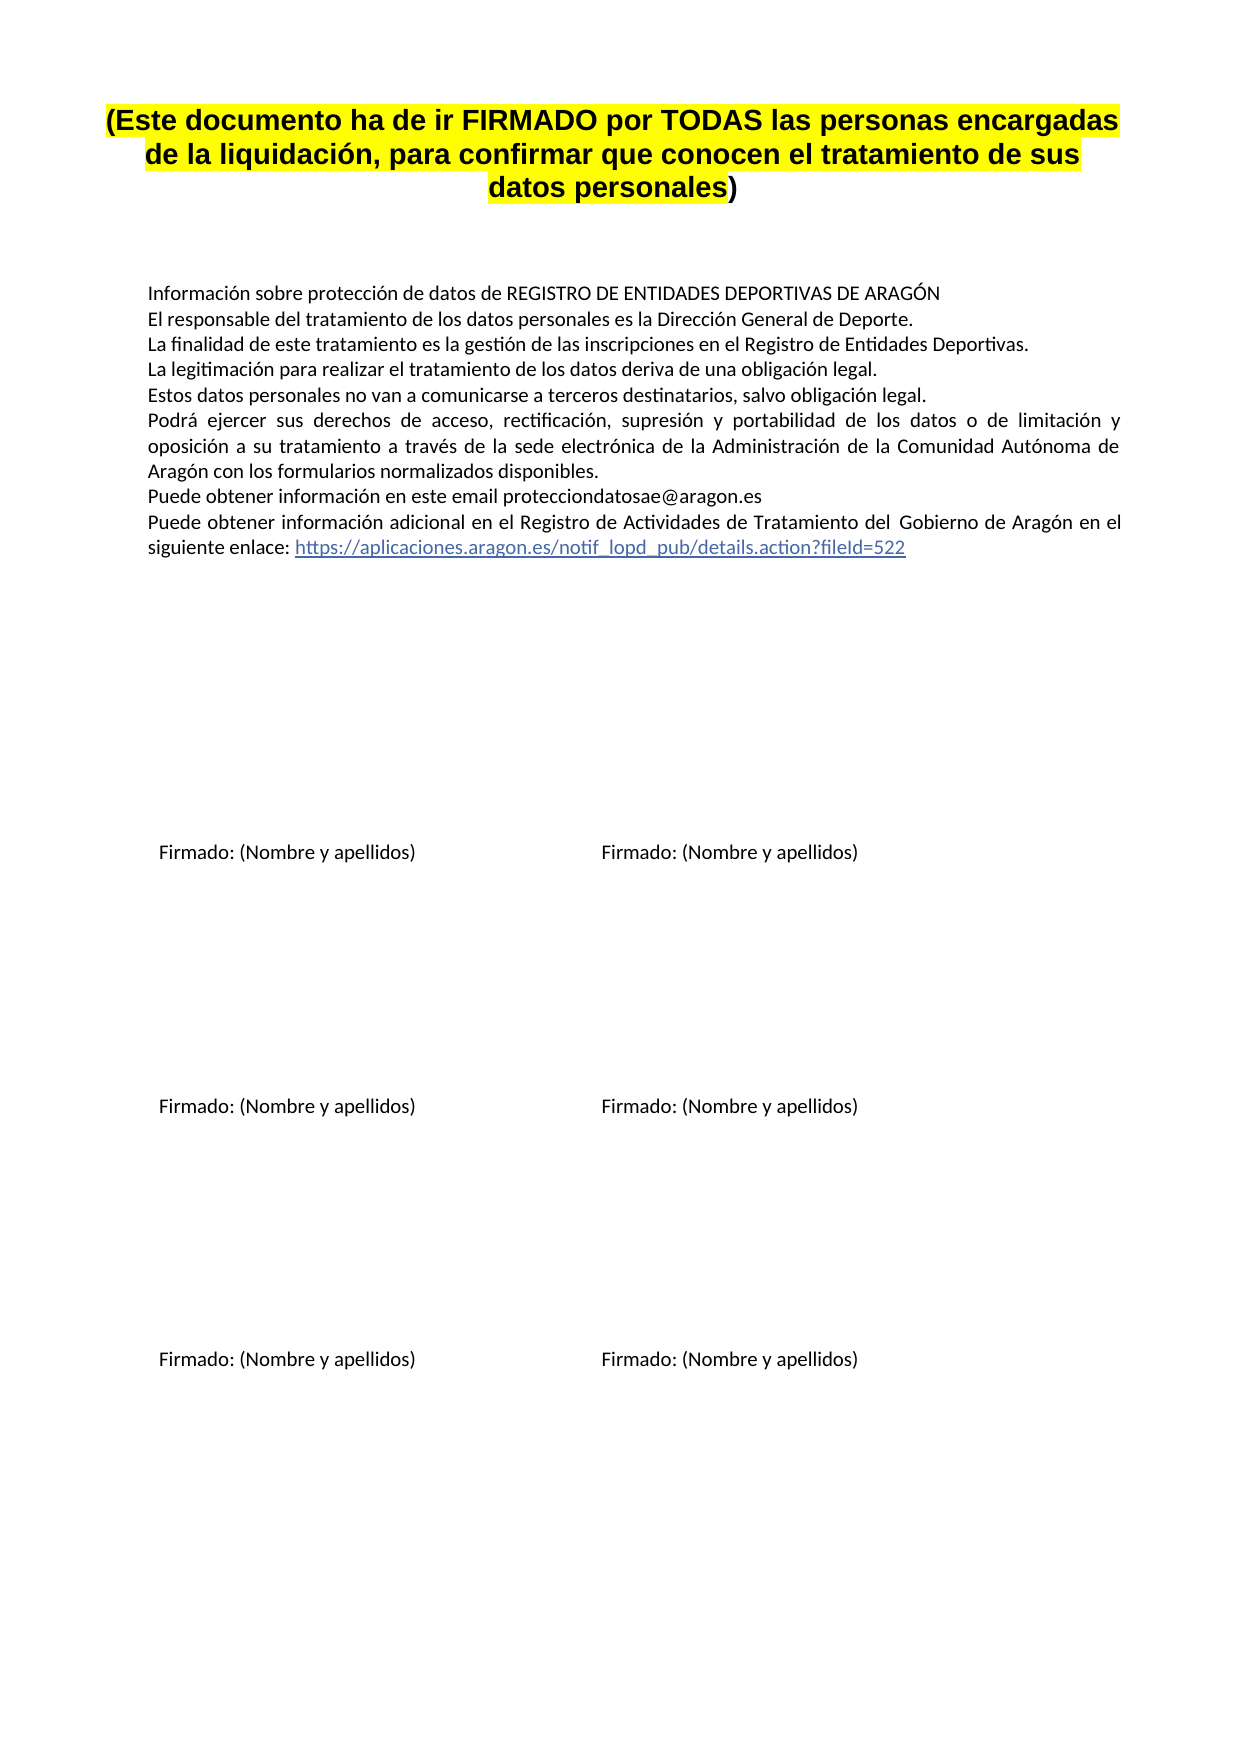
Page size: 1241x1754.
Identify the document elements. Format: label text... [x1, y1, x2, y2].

table_cell Firmado: (Nombre y apellidos) [590, 1169, 1032, 1423]
text Estos datos personales no van a comunicarse a terceros destinatarios, salvo obligación legal. [148, 382, 1122, 407]
text Podrá ejercer sus derechos de acceso, rectificación, supresión y portabilidad de los datos o de limitación y oposición a su tratamiento a través de la sede electrónica de la Administración de la Comunidad Autónoma de Aragón con los formularios normalizados disponibles. [148, 407, 1122, 484]
table_header Firmado: (Nombre y apellidos) [148, 662, 590, 916]
table_cell Firmado: (Nombre y apellidos) [148, 1169, 590, 1423]
text El responsable del tratamiento de los datos personales es la Dirección General de Deporte. [148, 306, 1122, 331]
text Puede obtener información en este email protecciondatosae@aragon.es [148, 484, 1122, 509]
table_cell Firmado: (Nombre y apellidos) [590, 916, 1032, 1168]
text Puede obtener información adicional en el Registro de Actividades de Tratamiento del Gobierno de Aragón en el siguiente enlace: https://aplicaciones.aragon.es/notif_lopd_pub/details.action?fileId=522 [148, 509, 1122, 560]
table_cell Firmado: (Nombre y apellidos) [148, 916, 590, 1168]
text (Este documento ha de ir FIRMADO por TODAS las personas encargadas de la liquidación, para confirmar que conocen el tratamiento de sus datos personales) [103, 103, 1122, 204]
text La finalidad de este tratamiento es la gestión de las inscripciones en el Registro de Entidades Deportivas. [148, 331, 1122, 357]
text Información sobre protección de datos de REGISTRO DE ENTIDADES DEPORTIVAS DE ARAGÓN [148, 280, 1122, 306]
table_header Firmado: (Nombre y apellidos) [590, 662, 1032, 916]
text La legitimación para realizar el tratamiento de los datos deriva de una obligación legal. [148, 357, 1122, 382]
